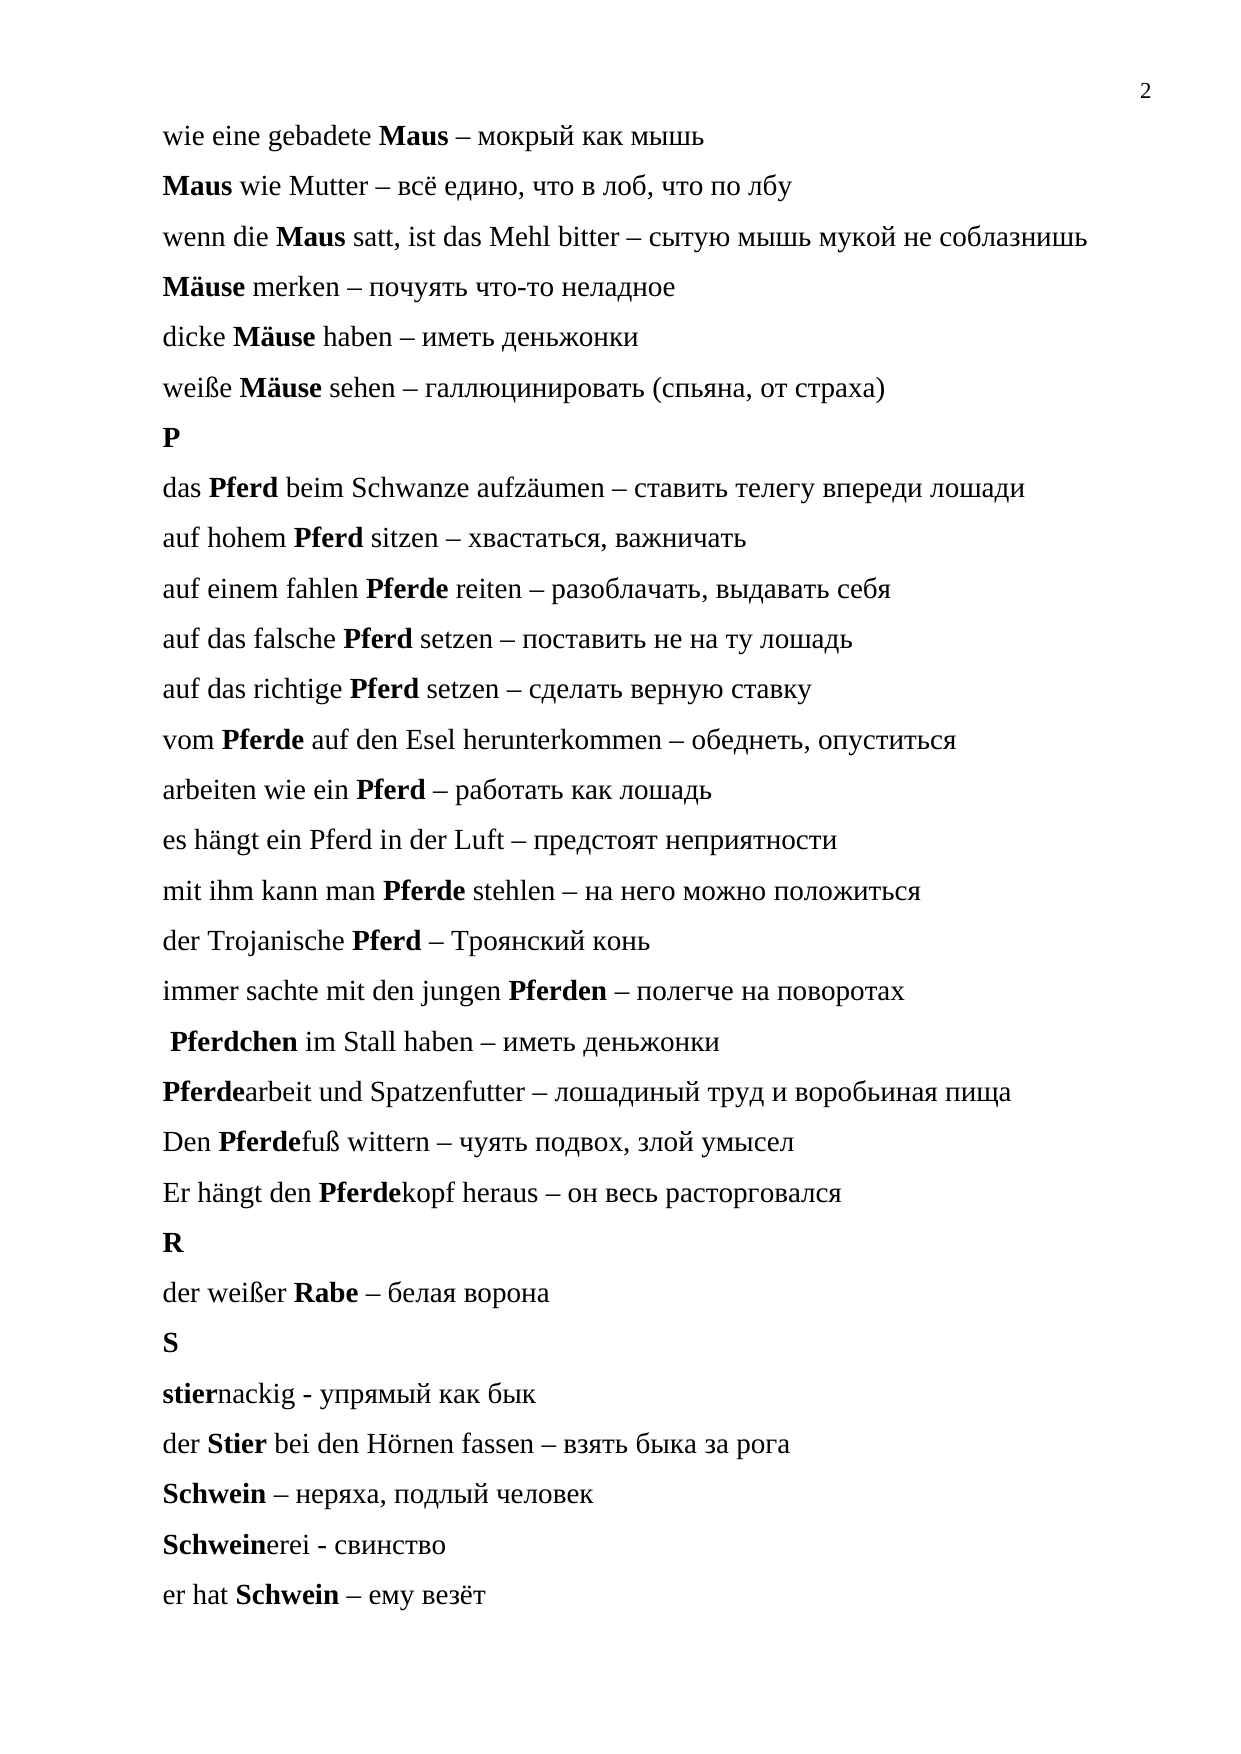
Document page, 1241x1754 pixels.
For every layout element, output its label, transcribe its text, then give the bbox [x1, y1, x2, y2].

text das Pferd beim Schwanze aufzäumen – ставить телегу впереди лошади [162, 470, 1152, 504]
text P [162, 420, 1152, 453]
text auf hohem Pferd sitzen – хвастаться, важничать [162, 521, 1152, 554]
text Mäuse merken – почуять что-то неладное [162, 269, 1152, 303]
text vom Pferde auf den Esel herunterkommen – обеднеть, опуститься [162, 722, 1152, 755]
text Maus wie Mutter – всё едино, что в лоб, что по лбу [162, 168, 1152, 202]
text Schwein – неряха, подлый человек [162, 1477, 1152, 1510]
text der Stier bei den Hörnen fassen – взять быка за рога [162, 1426, 1152, 1460]
text Pferdchen im Stall haben – иметь деньжонки [162, 1024, 1152, 1057]
text dicke Mäuse haben – иметь деньжонки [162, 319, 1152, 353]
text arbeiten wie ein Pferd – работать как лошадь [162, 772, 1152, 806]
text Den Pferdefuß wittern – чуять подвох, злой умысел [162, 1124, 1152, 1158]
text wenn die Maus satt, ist das Mehl bitter – сытую мышь мукой не соблазнишь [162, 219, 1152, 252]
text auf das falsche Pferd setzen – поставить не на ту лошадь [162, 621, 1152, 655]
text der Trojanische Pferd – Троянский конь [162, 923, 1152, 957]
text immer sachte mit den jungen Pferden – полегче на поворотах [162, 973, 1152, 1007]
text Schweinerei - свинство [162, 1527, 1152, 1560]
text auf das richtige Pferd setzen – сделать верную ставку [162, 672, 1152, 705]
text Er hängt den Pferdekopf heraus – он весь расторговался [162, 1175, 1152, 1208]
text Pferdearbeit und Spatzenfutter – лошадиный труд и воробьиная пища [162, 1074, 1152, 1108]
text stiernackig - упрямый как бык [162, 1376, 1152, 1409]
text er hat Schwein – ему везёт [162, 1577, 1152, 1611]
text R [162, 1225, 1152, 1258]
text auf einem fahlen Pferde reiten – разоблачать, выдавать себя [162, 571, 1152, 604]
text weiße Mäuse sehen – галлюцинировать (спьяна, от страха) [162, 370, 1152, 403]
text mit ihm kann man Pferde stehlen – на него можно положиться [162, 873, 1152, 906]
text wie eine gebadete Maus – мокрый как мышь [162, 118, 1152, 152]
text es hängt ein Pferd in der Luft – предстоят неприятности [162, 822, 1152, 856]
text S [162, 1326, 1152, 1359]
text der weißer Rabe – белая ворона [162, 1275, 1152, 1309]
